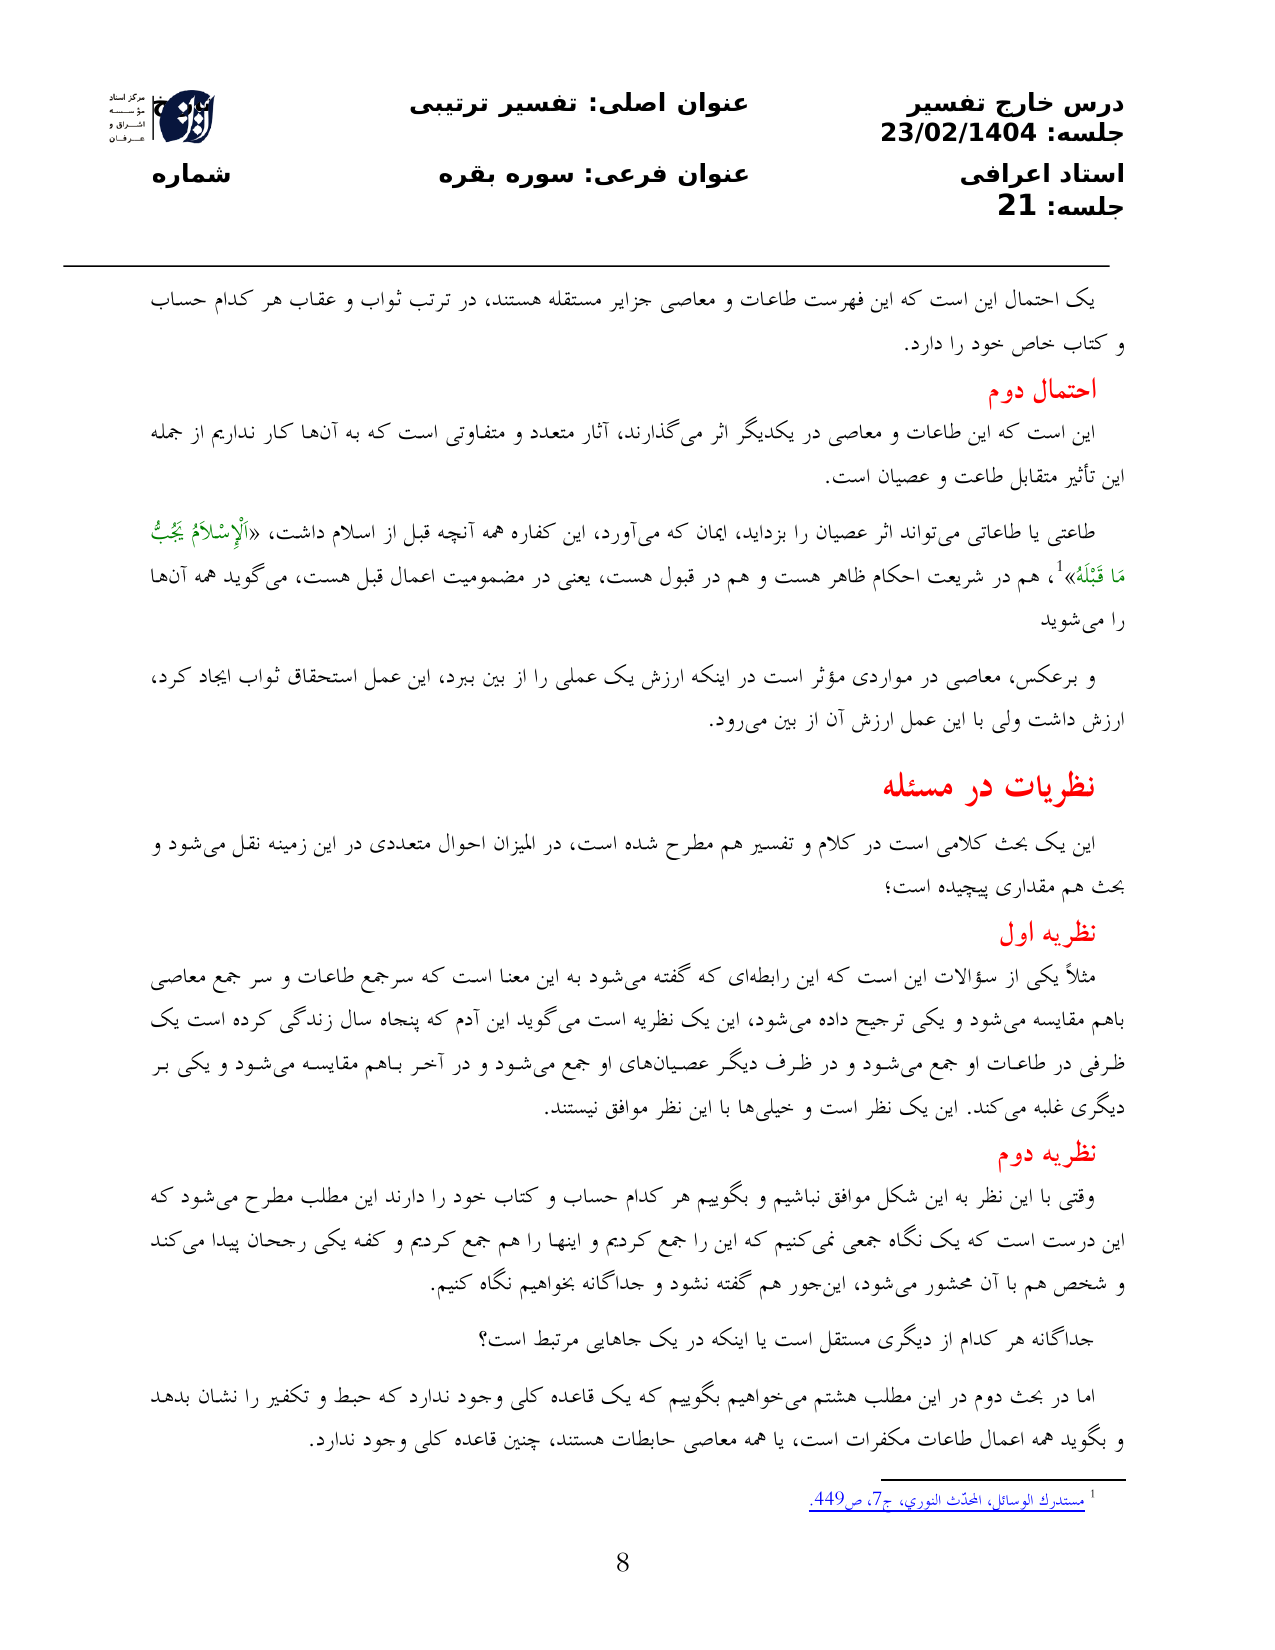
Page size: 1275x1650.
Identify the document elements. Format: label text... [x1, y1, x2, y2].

text مثلاً یکی از سؤالات این است که این رابطه‌ای که گفته می‌شود به این معنا است که سرجمع طاعات و سر جمع معاصی باهم مقایسه می‌شود و یکی ترجیح داده می‌شود، این یک نظریه است می‌گوید این آدم که پنجاه سال زندگی کرده است یک ظرفی در طاعات او جمع می‌شود و در ظرف دیگر عصیان‌های او جمع می‌شود و در آخر باهم مقایسه می‌شود و یکی بر دیگری غلبه می‌کند. این یک نظر است و خیلی‌ها با این نظر موافق نیستند. [150, 955, 1125, 1130]
subtitle نظریات در مسئله [150, 755, 1125, 822]
subtitle احتمال دوم [150, 378, 1125, 412]
text طاعتی یا طاعاتی می‌تواند اثر عصیان را بزداید، ایمان که می‌آورد، این کفاره همه آنچه قبل از اسلام داشت، «اَلْإِسْلاَمُ يَجُبُّ مَا قَبْلَهُ»، هم در شریعت احکام ظاهر هست و هم در قبول هست، یعنی در مضمومیت اعمال قبل هست، می‌گوید همه آن‌ها را می‌شوید [150, 512, 1125, 643]
text اما در بحث دوم در این مطلب هشتم می‌خواهیم بگوییم که یک قاعده کلی وجود ندارد که حبط و تکفیر را نشان بدهد و بگوید همه اعمال طاعات مکفرات است، یا همه معاصی حابطات هستند، چنین قاعده کلی وجود ندارد. [150, 1375, 1125, 1462]
text این یک بحث کلامی است در کلام و تفسیر هم مطرح شده است، در المیزان احوال متعددی در این زمینه نقل می‌شود و بحث هم مقداری پیچیده است؛ [150, 822, 1125, 909]
text جداگانه هر کدام از دیگری مستقل است یا اینکه در یک جاهایی مرتبط است؟ [150, 1319, 1125, 1363]
text و برعکس، معاصی در مواردی مؤثر است در اینکه ارزش یک عملی را از بین ببرد، این عمل استحقاق ثواب ایجاد کرد، ارزش داشت ولی با این عمل ارزش آن از بین می‌رود. [150, 655, 1125, 742]
subtitle نظریه دوم [150, 1142, 1125, 1176]
text این است که این طاعات و معاصی در یکدیگر اثر می‌گذارند، آثار متعدد و متفاوتی است که به آن‌ها کار نداریم از جمله این تأثیر متقابل طاعت و عصیان است. [150, 412, 1125, 499]
subtitle نظریه اول [150, 922, 1125, 955]
picture [102, 86, 215, 146]
text یک احتمال این است که این فهرست طاعات و معاصی جزایر مستقله هستند، در ترتب ثواب و عقاب هر کدام حساب و کتاب خاص خود را دارد. [150, 279, 1125, 366]
text وقتی با این نظر به این شکل موافق نباشیم و بگوییم هر کدام حساب و کتاب خود را دارند این مطلب مطرح می‌شود که این درست است که یک نگاه جمعی نمی‌کنیم که این را جمع کردیم و اینها را هم جمع کردیم و کفه یکی رجحان پیدا می‌کند و شخص هم با آن محشور می‌شود، این‌جور هم گفته نشود و جداگانه بخواهیم نگاه کنیم. [150, 1176, 1125, 1306]
